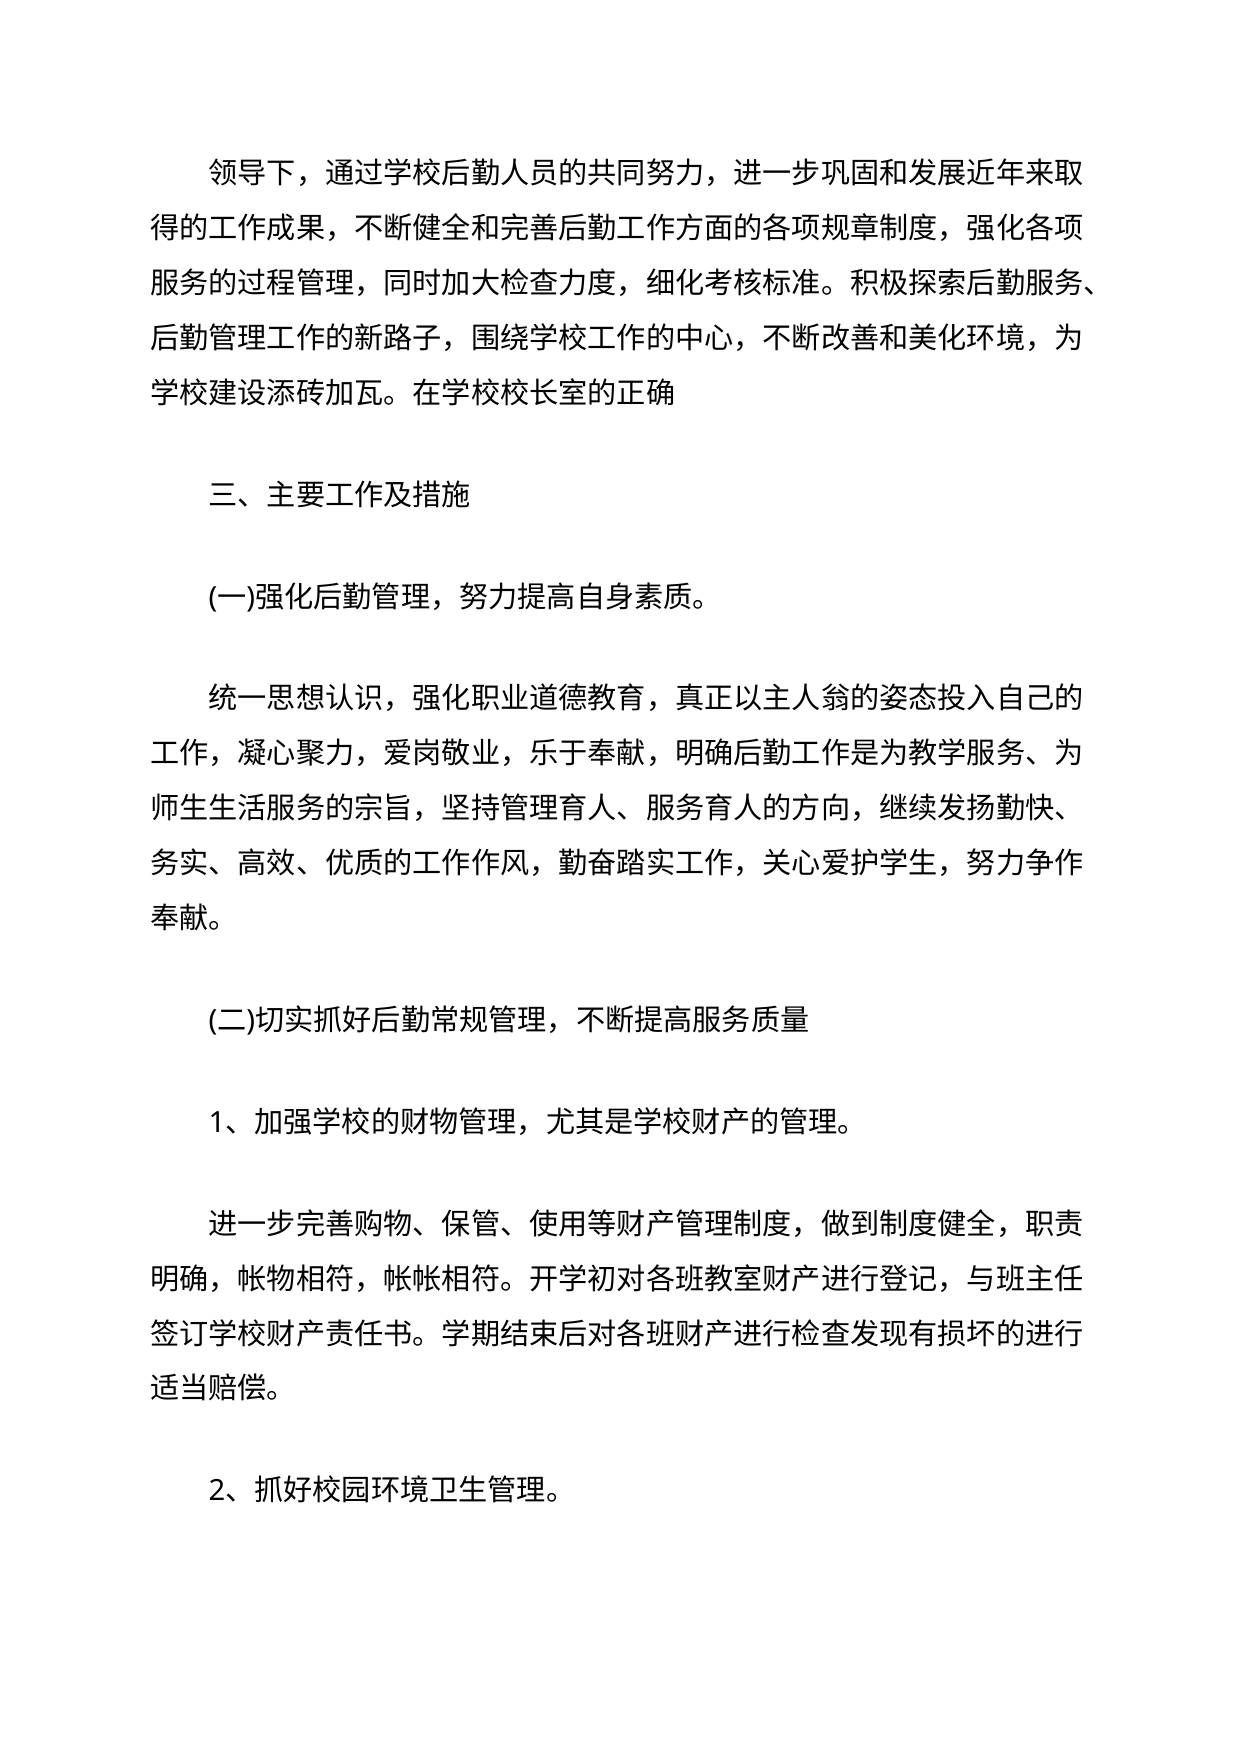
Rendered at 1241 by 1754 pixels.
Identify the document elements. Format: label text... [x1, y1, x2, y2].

text 领导下，通过学校后勤人员的共同努力，进一步巩固和发展近年来取得的工作成果，不断健全和完善后勤工作方面的各项规章制度，强化各项服务的过程管理，同时加大检查力度，细化考核标准。积极探索后勤服务、后勤管理工作的新路子，围绕学校工作的中心，不断改善和美化环境，为学校建设添砖加瓦。在学校校长室的正确 [150, 150, 1090, 412]
text 三、主要工作及措施 [150, 471, 1090, 514]
text 统一思想认识，强化职业道德教育，真正以主人翁的姿态投入自己的工作，凝心聚力，爱岗敬业，乐于奉献，明确后勤工作是为教学服务、为师生生活服务的宗旨，坚持管理育人、服务育人的方向，继续发扬勤快、务实、高效、优质的工作作风，勤奋踏实工作，关心爱护学生，努力争作奉献。 [150, 675, 1090, 937]
text 进一步完善购物、保管、使用等财产管理制度，做到制度健全，职责明确，帐物相符，帐帐相符。开学初对各班教室财产进行登记，与班主任签订学校财产责任书。学期结束后对各班财产进行检查发现有损坏的进行适当赔偿。 [150, 1200, 1090, 1407]
text (一)强化后勤管理，努力提高自身素质。 [150, 573, 1090, 616]
text 2、抓好校园环境卫生管理。 [150, 1467, 1090, 1509]
text 1、加强学校的财物管理，尤其是学校财产的管理。 [150, 1098, 1090, 1141]
text (二)切实抓好后勤常规管理，不断提高服务质量 [150, 996, 1090, 1039]
